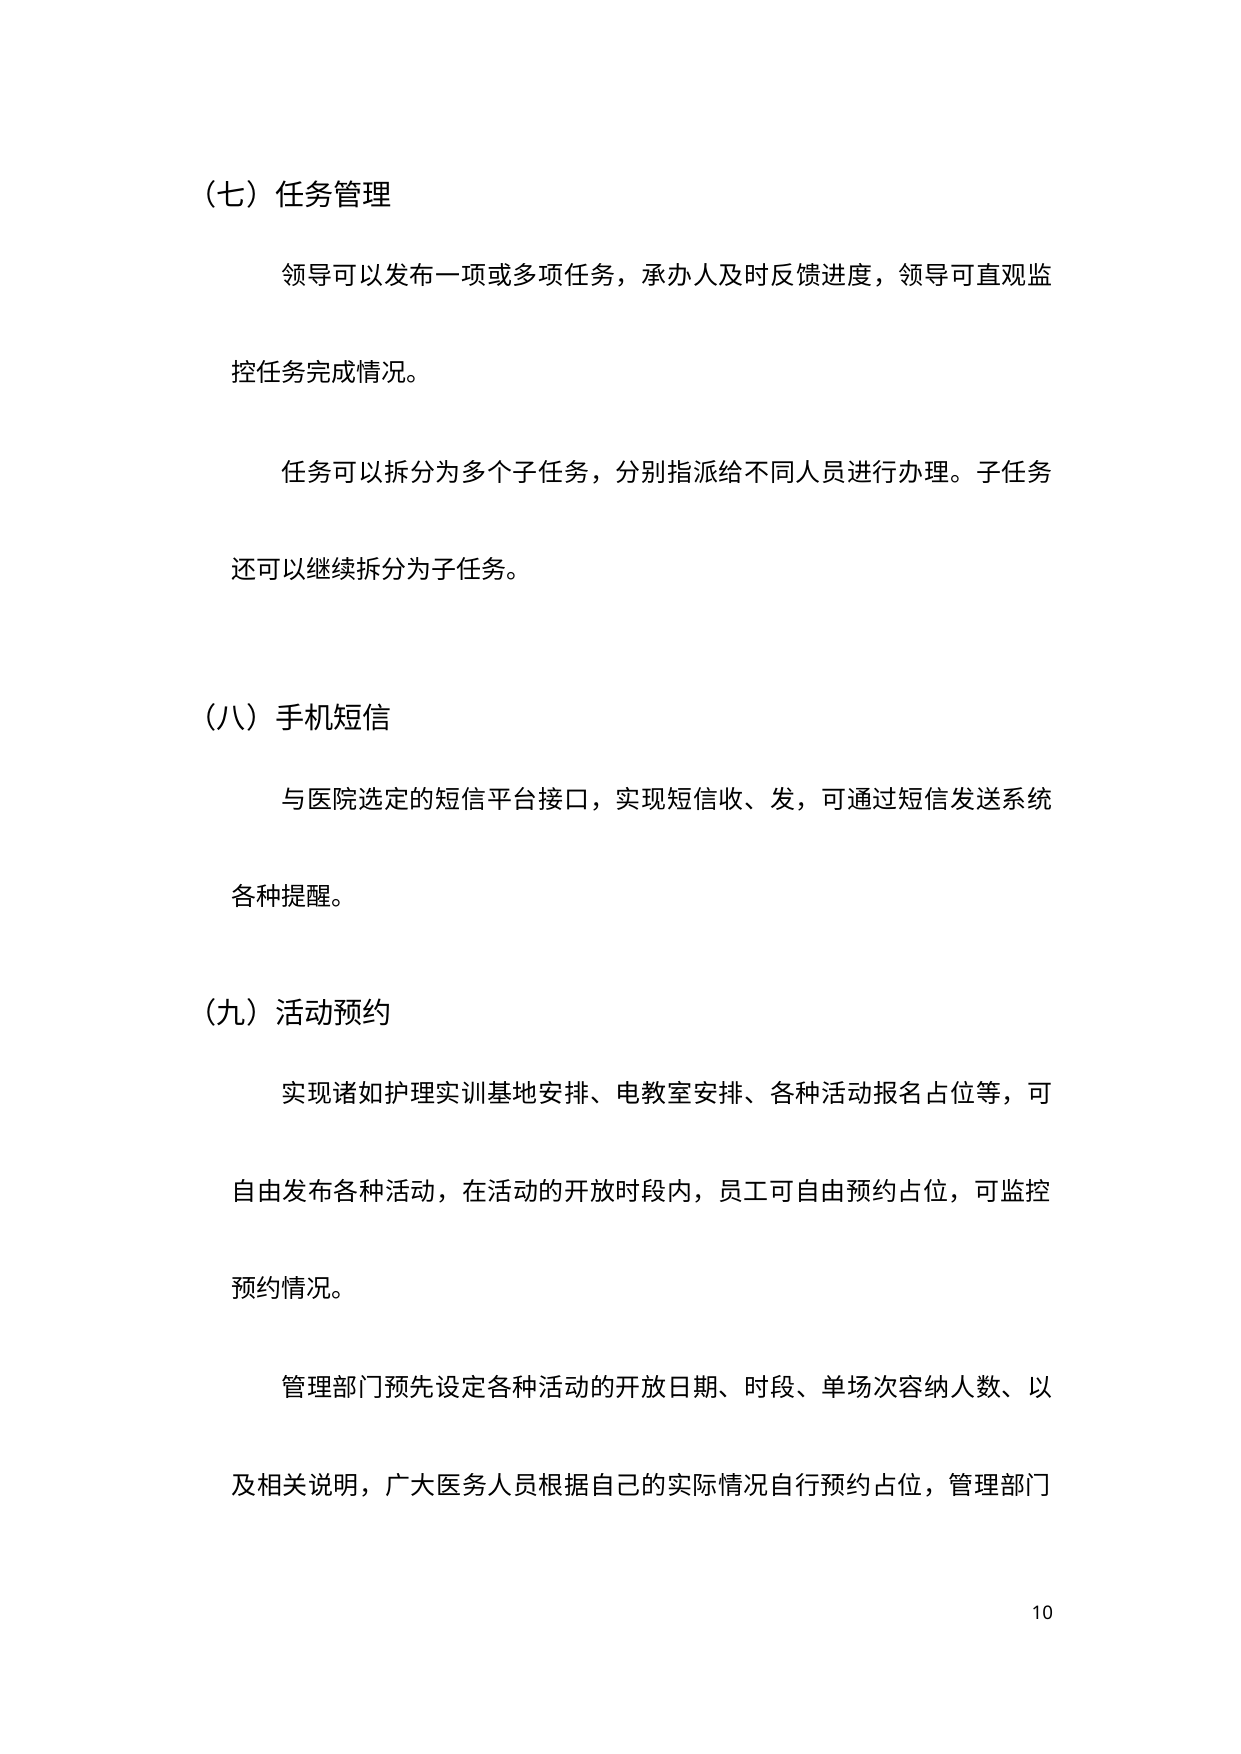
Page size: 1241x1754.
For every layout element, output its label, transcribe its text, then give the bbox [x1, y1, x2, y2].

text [231, 1353, 1053, 1516]
text 与医院选定的短信平台接口，实现短信收、发，可通过短信发送系统各种提醒。 [231, 765, 1053, 927]
subtitle （九）活动预约 [187, 978, 1053, 1043]
subtitle （七）任务管理 [187, 160, 1053, 225]
text 实现诸如护理实训基地安排、电教室安排、各种活动报名占位等，可自由发布各种活动，在活动的开放时段内，员工可自由预约占位，可监控预约情况。 [231, 1059, 1053, 1319]
text 任务可以拆分为多个子任务，分别指派给不同人员进行办理。子任务还可以继续拆分为子任务。 [231, 438, 1053, 600]
subtitle （八）手机短信 [187, 683, 1053, 748]
text 领导可以发布一项或多项任务，承办人及时反馈进度，领导可直观监控任务完成情况。 [231, 241, 1053, 403]
